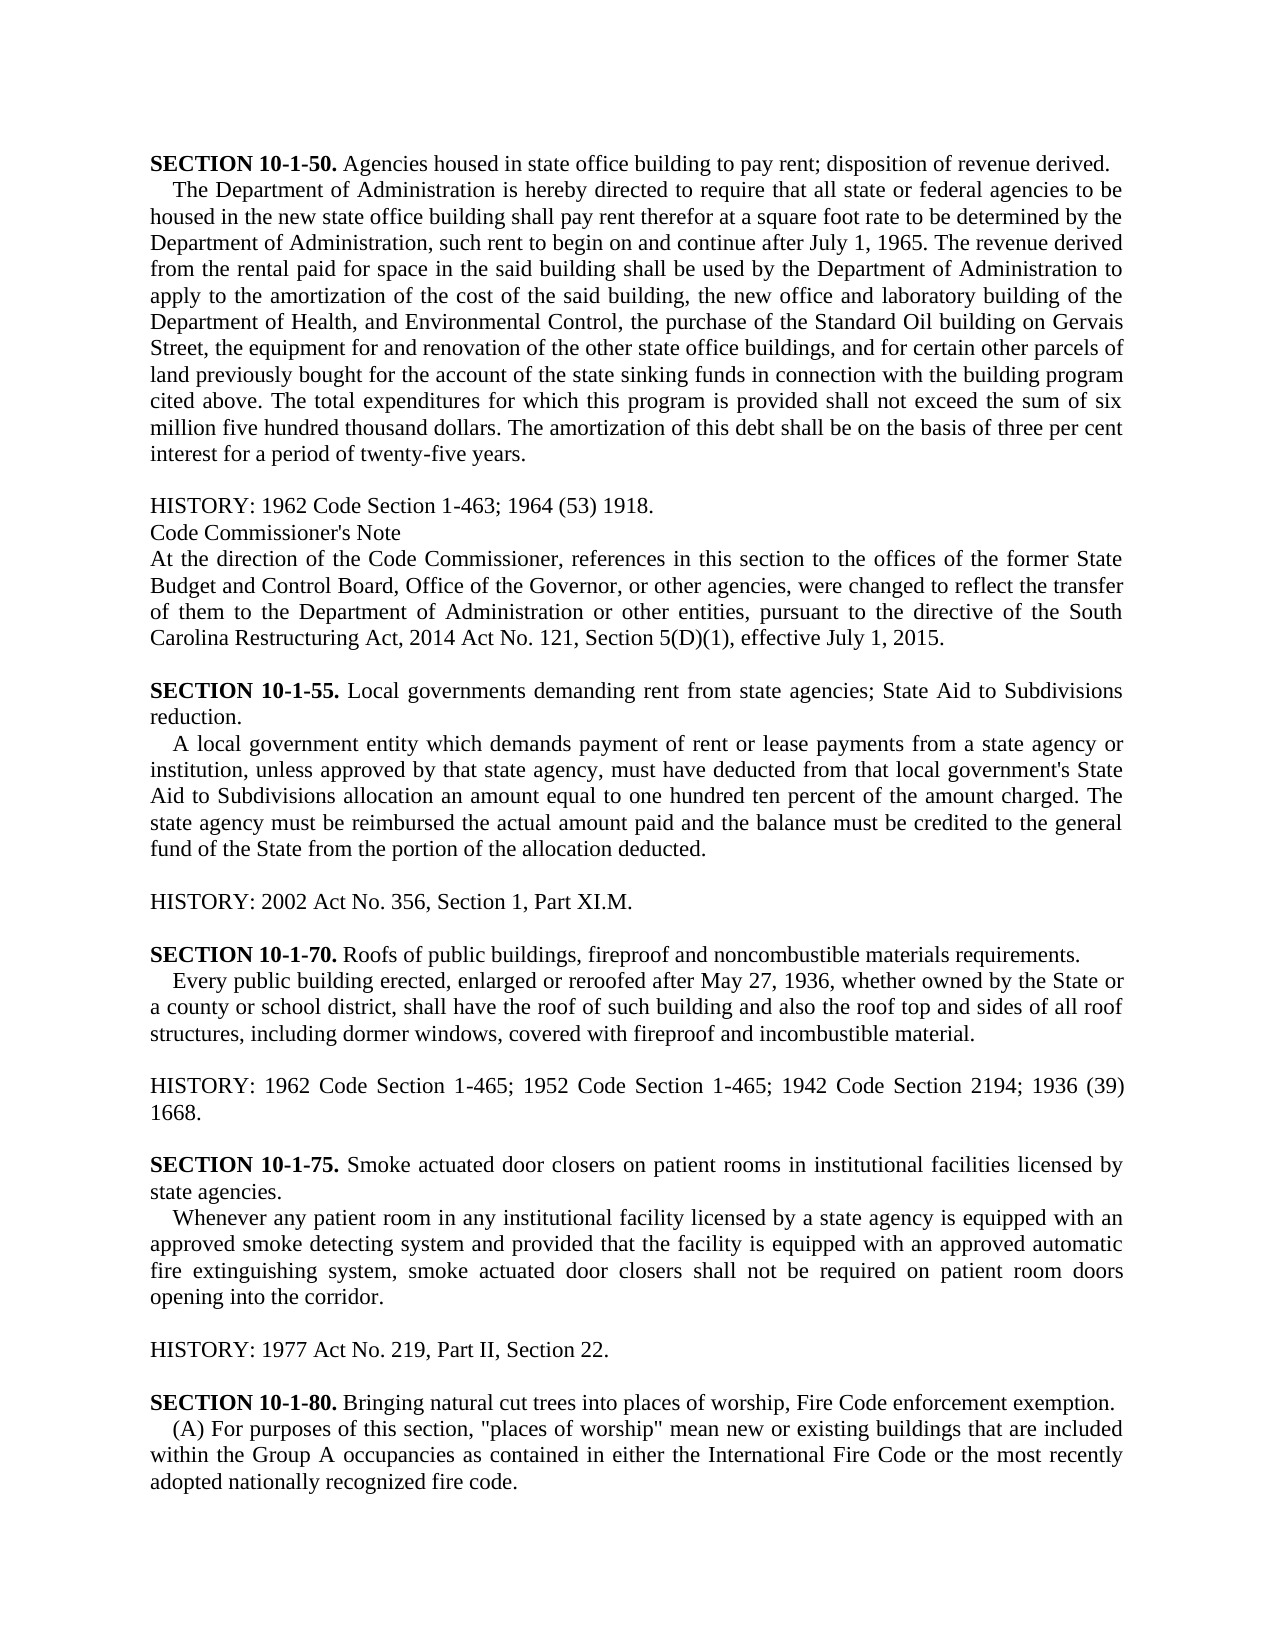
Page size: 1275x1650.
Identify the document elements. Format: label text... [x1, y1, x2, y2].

text SECTION 10-1-80. Bringing natural cut trees into places of worship, Fire Code enforcement exemption. [150, 1389, 1125, 1415]
text Code Commissioner's Note [150, 519, 1125, 545]
text Whenever any patient room in any institutional facility licensed by a state agency is equipped with an approved smoke detecting system and provided that the facility is equipped with an approved automatic fire extinguishing system, smoke actuated door closers shall not be required on patient room doors opening into the corridor. [150, 1204, 1125, 1309]
text HISTORY: 2002 Act No. 356, Section 1, Part XI.M. [150, 888, 1125, 914]
text SECTION 10-1-50. Agencies housed in state office building to pay rent; disposition of revenue derived. [150, 150, 1125, 176]
text HISTORY: 1962 Code Section 1-465; 1952 Code Section 1-465; 1942 Code Section 2194; 1936 (39) 1668. [150, 1072, 1125, 1125]
text HISTORY: 1977 Act No. 219, Part II, Section 22. [150, 1336, 1125, 1362]
text (A) For purposes of this section, "places of worship" mean new or existing buildings that are included within the Group A occupancies as contained in either the International Fire Code or the most recently adopted nationally recognized fire code. [150, 1415, 1125, 1494]
text HISTORY: 1962 Code Section 1-463; 1964 (53) 1918. [150, 493, 1125, 519]
text A local government entity which demands payment of rent or lease payments from a state agency or institution, unless approved by that state agency, must have deducted from that local government's State Aid to Subdivisions allocation an amount equal to one hundred ten percent of the amount charged. The state agency must be reimbursed the actual amount paid and the balance must be credited to the general fund of the State from the portion of the allocation deducted. [150, 730, 1125, 862]
text Every public building erected, enlarged or reroofed after May 27, 1936, whether owned by the State or a county or school district, shall have the roof of such building and also the roof top and sides of all roof structures, including dormer windows, covered with fireproof and incombustible material. [150, 967, 1125, 1046]
text SECTION 10-1-70. Roofs of public buildings, fireproof and noncombustible materials requirements. [150, 941, 1125, 967]
text SECTION 10-1-55. Local governments demanding rent from state agencies; State Aid to Subdivisions reduction. [150, 677, 1125, 730]
text The Department of Administration is hereby directed to require that all state or federal agencies to be housed in the new state office building shall pay rent therefor at a square foot rate to be determined by the Department of Administration, such rent to begin on and continue after July 1, 1965. The revenue derived from the rental paid for space in the said building shall be used by the Department of Administration to apply to the amortization of the cost of the said building, the new office and laboratory building of the Department of Health, and Environmental Control, the purchase of the Standard Oil building on Gervais Street, the equipment for and renovation of the other state office buildings, and for certain other parcels of land previously bought for the account of the state sinking funds in connection with the building program cited above. The total expenditures for which this program is provided shall not exceed the sum of six million five hundred thousand dollars. The amortization of this debt shall be on the basis of three per cent interest for a period of twenty-five years. [150, 176, 1125, 466]
text At the direction of the Code Commissioner, references in this section to the offices of the former State Budget and Control Board, Office of the Governor, or other agencies, were changed to reflect the transfer of them to the Department of Administration or other entities, pursuant to the directive of the South Carolina Restructuring Act, 2014 Act No. 121, Section 5(D)(1), effective July 1, 2015. [150, 545, 1125, 651]
text SECTION 10-1-75. Smoke actuated door closers on patient rooms in institutional facilities licensed by state agencies. [150, 1151, 1125, 1204]
